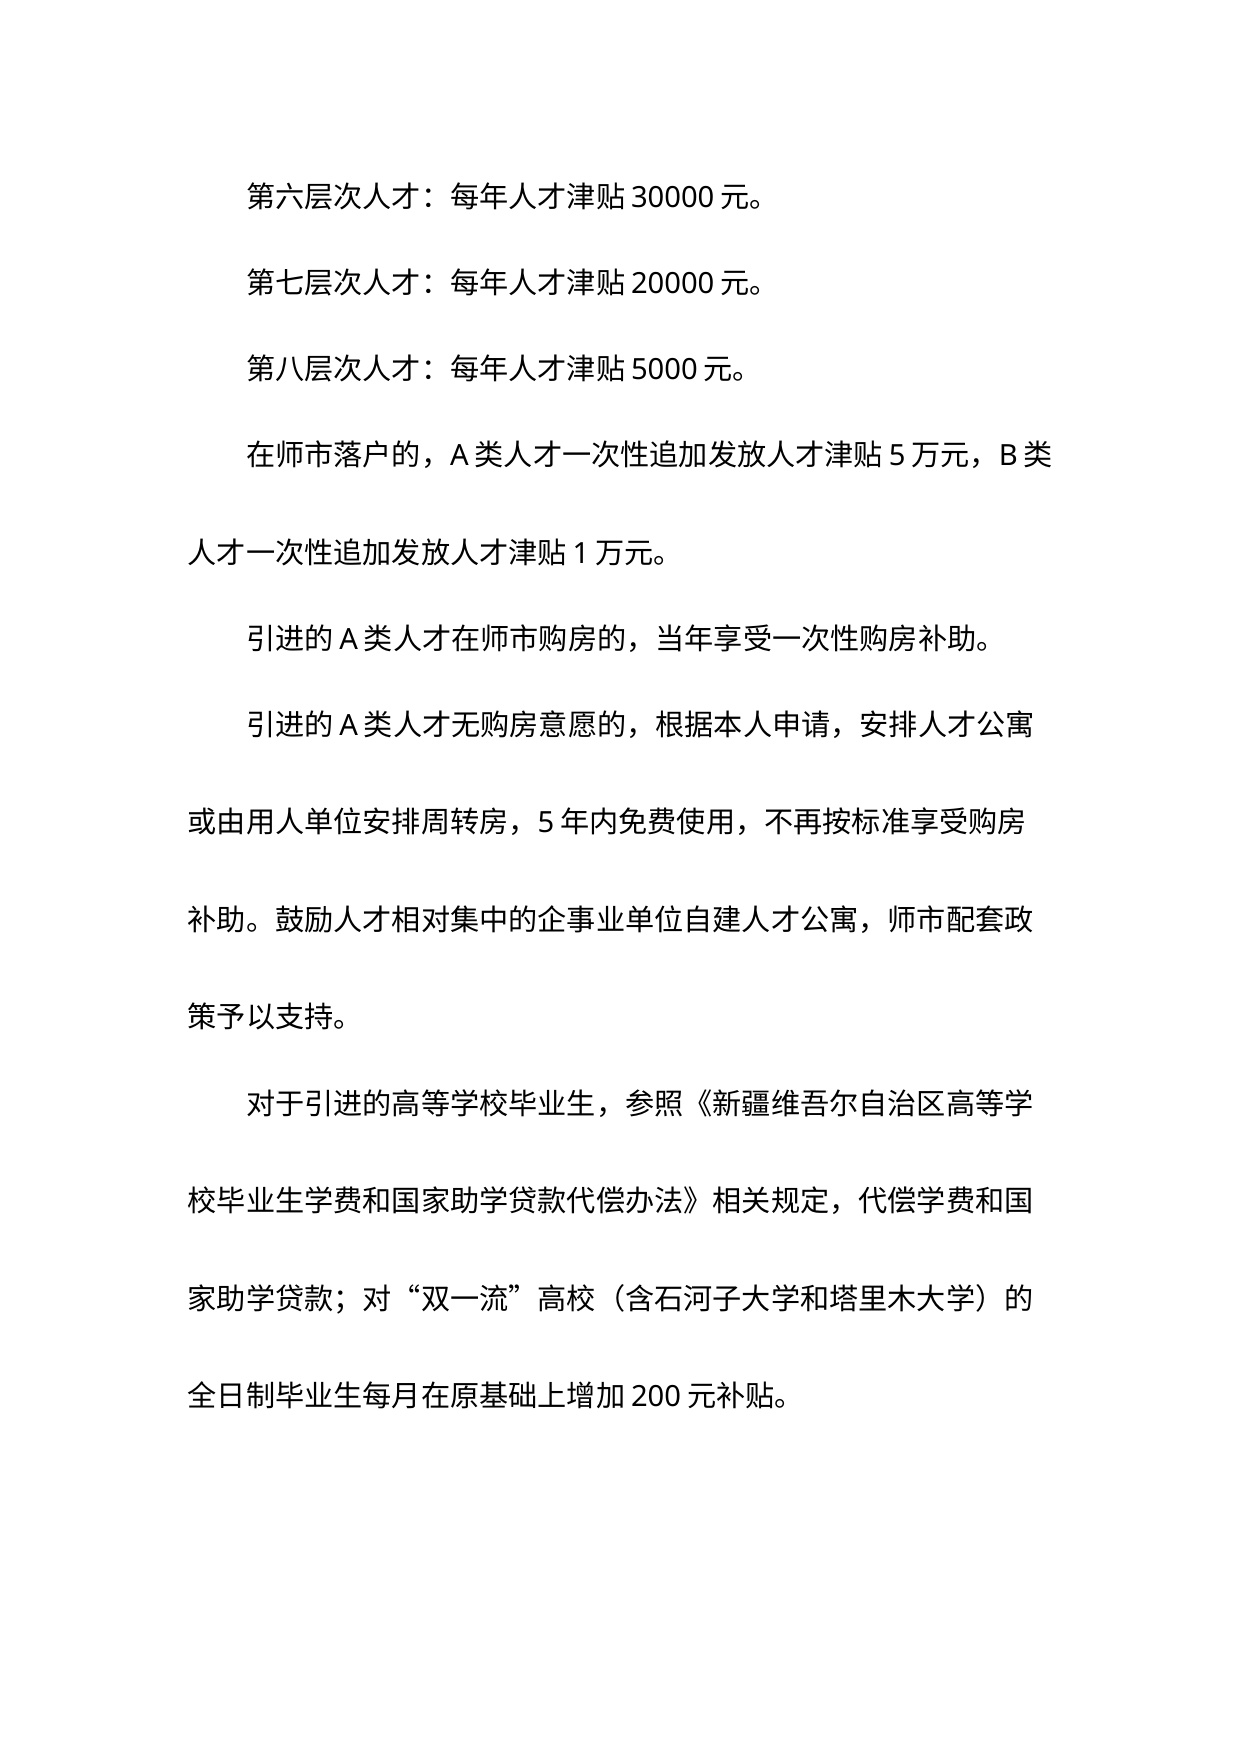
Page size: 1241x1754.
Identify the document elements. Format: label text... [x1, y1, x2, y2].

text 第六层次人才：每年人才津贴30000元。 [187, 162, 1053, 227]
text 引进的A类人才无购房意愿的，根据本人申请，安排人才公寓或由用人单位安排周转房，5年内免费使用，不再按标准享受购房补助。鼓励人才相对集中的企事业单位自建人才公寓，师市配套政策予以支持。 [187, 690, 1053, 1048]
text 第八层次人才：每年人才津贴5000元。 [187, 334, 1053, 399]
text 在师市落户的，A类人才一次性追加发放人才津贴5万元，B类人才一次性追加发放人才津贴1万元。 [187, 420, 1053, 583]
text 对于引进的高等学校毕业生，参照《新疆维吾尔自治区高等学校毕业生学费和国家助学贷款代偿办法》相关规定，代偿学费和国家助学贷款；对“双一流”高校（含石河子大学和塔里木大学）的全日制毕业生每月在原基础上增加200元补贴。 [187, 1069, 1053, 1426]
text 第七层次人才：每年人才津贴20000元。 [187, 248, 1053, 313]
text 引进的A类人才在师市购房的，当年享受一次性购房补助。 [187, 604, 1053, 669]
